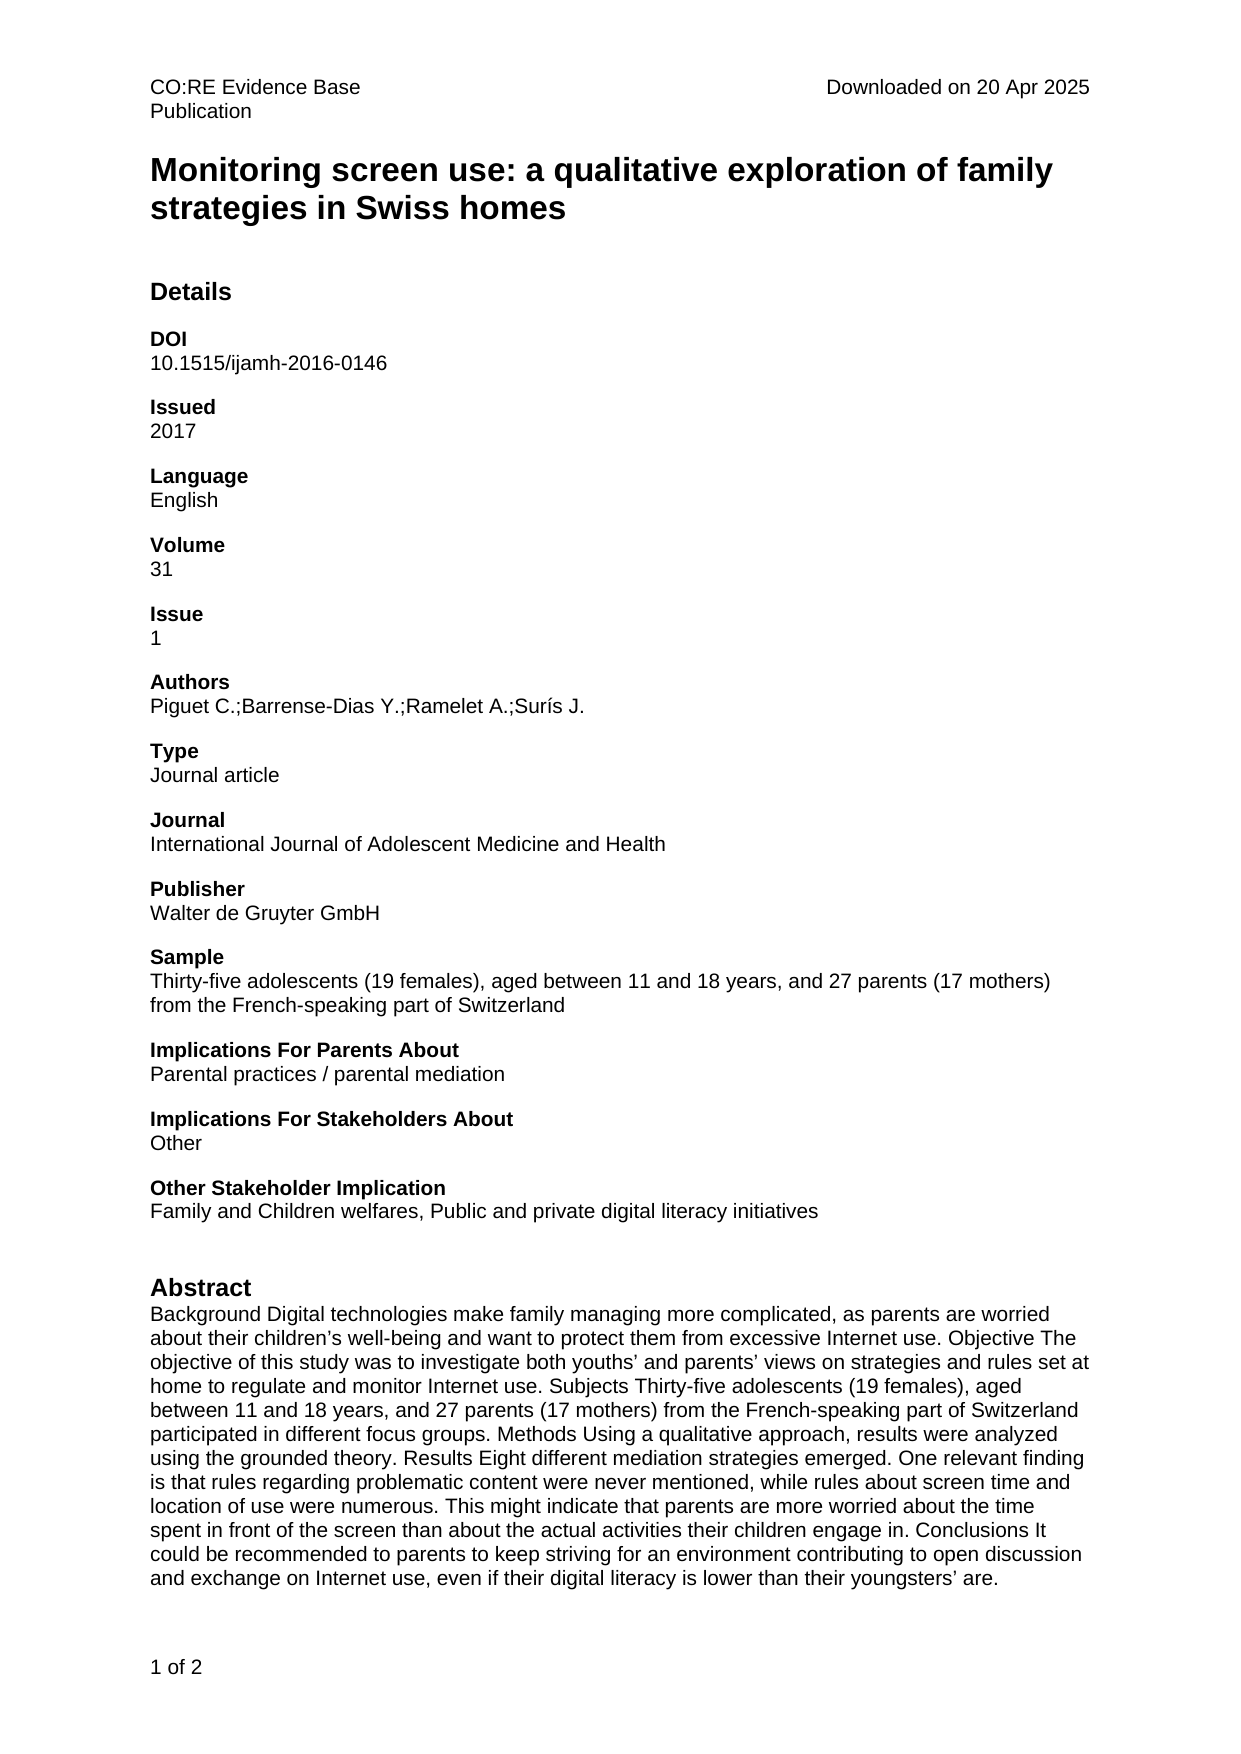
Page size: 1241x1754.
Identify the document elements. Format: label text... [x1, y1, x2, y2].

subtitle Issued [150, 395, 1090, 419]
text International Journal of Adolescent Medicine and Health [150, 832, 1090, 856]
subtitle Publisher [150, 876, 1090, 900]
text Parental practices / parental mediation [150, 1062, 1090, 1086]
subtitle Journal [150, 808, 1090, 832]
text Family and Children welfares, Public and private digital literacy initiatives [150, 1199, 1090, 1223]
text English [150, 488, 1090, 512]
subtitle Authors [150, 670, 1090, 694]
subtitle Details [150, 277, 1090, 306]
subtitle Implications For Stakeholders About [150, 1107, 1090, 1131]
text 1 [150, 625, 1090, 649]
title Monitoring screen use: a qualitative exploration of family strategies in Swiss homes [150, 150, 1090, 227]
text 10.1515/ijamh-2016-0146 [150, 350, 1090, 374]
text Journal article [150, 763, 1090, 787]
subtitle Other Stakeholder Implication [150, 1175, 1090, 1199]
subtitle Implications For Parents About [150, 1038, 1090, 1062]
text Walter de Gruyter GmbH [150, 900, 1090, 924]
subtitle Language [150, 464, 1090, 488]
subtitle Sample [150, 945, 1090, 969]
text Other [150, 1131, 1090, 1154]
text Thirty-five adolescents (19 females), aged between 11 and 18 years, and 27 parents (17 mothers) from the French-speaking part of Switzerland [150, 969, 1090, 1017]
subtitle Volume [150, 533, 1090, 557]
subtitle Issue [150, 601, 1090, 625]
text 31 [150, 557, 1090, 581]
text 2017 [150, 419, 1090, 443]
subtitle Type [150, 739, 1090, 763]
subtitle DOI [150, 326, 1090, 350]
subtitle Abstract [150, 1273, 1090, 1302]
text Background Digital technologies make family managing more complicated, as parents are worried about their children’s well-being and want to protect them from excessive Internet use. Objective The objective of this study was to investigate both youths’ and parents’ views on strategies and rules set at home to regulate and monitor Internet use. Subjects Thirty-five adolescents (19 females), aged between 11 and 18 years, and 27 parents (17 mothers) from the French-speaking part of Switzerland participated in different focus groups. Methods Using a qualitative approach, results were analyzed using the grounded theory. Results Eight different mediation strategies emerged. One relevant finding is that rules regarding problematic content were never mentioned, while rules about screen time and location of use were numerous. This might indicate that parents are more worried about the time spent in front of the screen than about the actual activities their children engage in. Conclusions It could be recommended to parents to keep striving for an environment contributing to open discussion and exchange on Internet use, even if their digital literacy is lower than their youngsters’ are. [150, 1302, 1090, 1589]
text Piguet C.;Barrense-Dias Y.;Ramelet A.;Surís J. [150, 694, 1090, 718]
